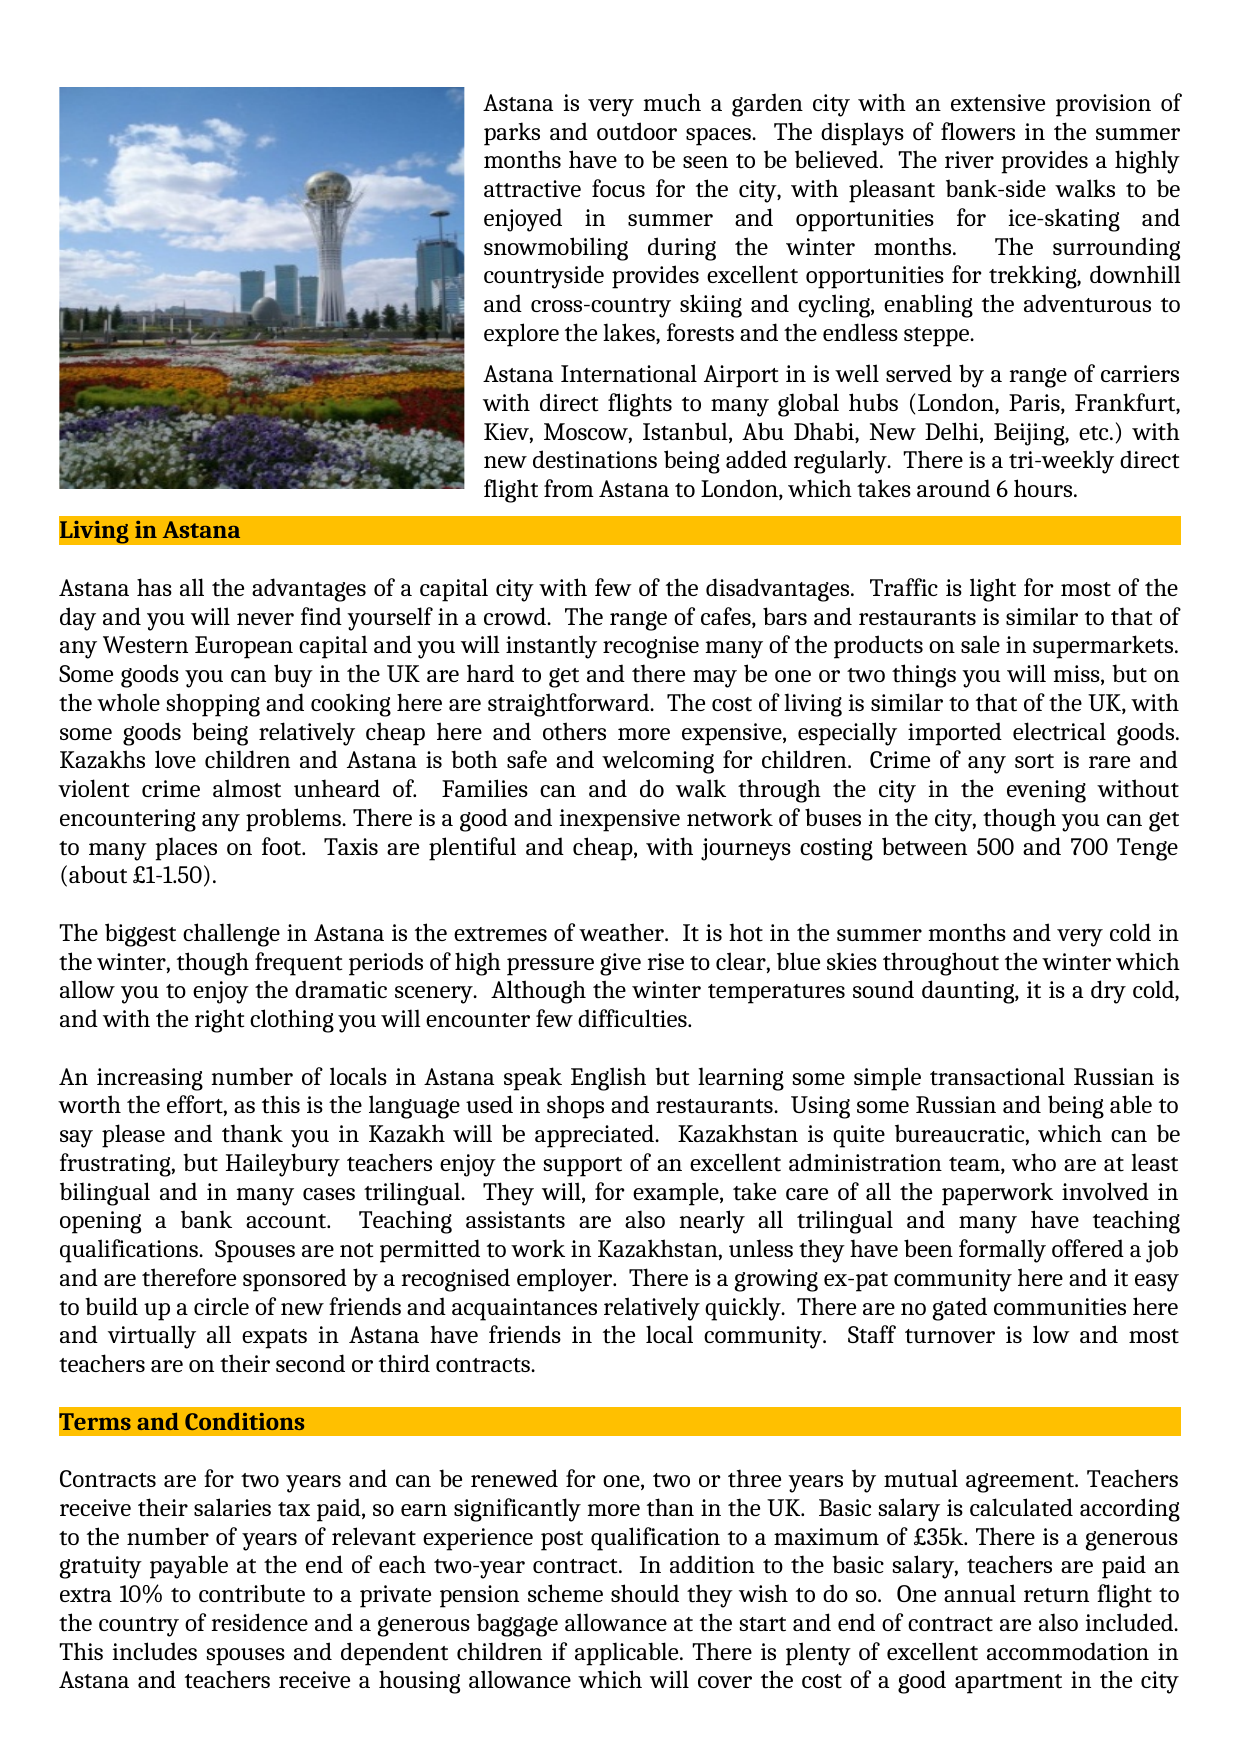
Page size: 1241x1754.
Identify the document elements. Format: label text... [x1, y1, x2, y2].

text Astana International Airport in is well served by a range of carriers with direct flights to many global hubs (London, Paris, Frankfurt, Kiev, Moscow, Istanbul, Abu Dhabi, New Delhi, Beijing, etc.) with new destinations being added regularly. There is a tri-weekly direct flight from Astana to London, which takes around 6 hours. [59, 360, 1181, 504]
text An increasing number of locals in Astana speak English but learning some simple transactional Russian is worth the effort, as this is the language used in shops and restaurants. Using some Russian and being able to say please and thank you in Kazakh will be appreciated. Kazakhstan is quite bureaucratic, which can be frustrating, but Haileybury teachers enjoy the support of an excellent administration team, who are at least bilingual and in many cases trilingual. They will, for example, take care of all the paperwork involved in opening a bank account. Teaching assistants are also nearly all trilingual and many have teaching qualifications. Spouses are not permitted to work in Kazakhstan, unless they have been formally offered a job and are therefore sponsored by a recognised employer. There is a growing ex-pat community here and it easy to build up a circle of new friends and acquaintances relatively quickly. There are no gated communities here and virtually all expats in Astana have friends in the local community. Staff turnover is low and most teachers are on their second or third contracts. [59, 1062, 1181, 1379]
picture [59, 87, 465, 489]
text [59, 1465, 1181, 1695]
text Astana is very much a garden city with an extensive provision of parks and outdoor spaces. The displays of flowers in the summer months have to be seen to be believed. The river provides a highly attractive focus for the city, with pleasant bank-side walks to be enjoyed in summer and opportunities for ice-skating and snowmobiling during the winter months. The surrounding countryside provides excellent opportunities for trekking, downhill and cross-country skiing and cycling, enabling the adventurous to explore the lakes, forests and the endless steppe. [465, 89, 1181, 347]
text The biggest challenge in Astana is the extremes of weather. It is hot in the summer months and very cold in the winter, though frequent periods of high pressure give rise to clear, blue skies throughout the winter which allow you to enjoy the dramatic scenery. Although the winter temperatures sound daunting, it is a dry cold, and with the right clothing you will encounter few difficulties. [59, 919, 1181, 1034]
text Living in Astana [59, 516, 1181, 545]
text Terms and Conditions [59, 1407, 1181, 1436]
text Astana has all the advantages of a capital city with few of the disadvantages. Traffic is light for most of the day and you will never find yourself in a crowd. The range of cafes, bars and restaurants is similar to that of any Western European capital and you will instantly recognise many of the products on sale in supermarkets. Some goods you can buy in the UK are hard to get and there may be one or two things you will miss, but on the whole shopping and cooking here are straightforward. The cost of living is similar to that of the UK, with some goods being relatively cheap here and others more expensive, especially imported electrical goods. Kazakhs love children and Astana is both safe and welcoming for children. Crime of any sort is rare and violent crime almost unheard of. Families can and do walk through the city in the evening without encountering any problems. There is a good and inexpensive network of buses in the city, though you can get to many places on foot. Taxis are plentiful and cheap, with journeys costing between 500 and 700 Tenge (about £1-1.50). [59, 574, 1181, 890]
